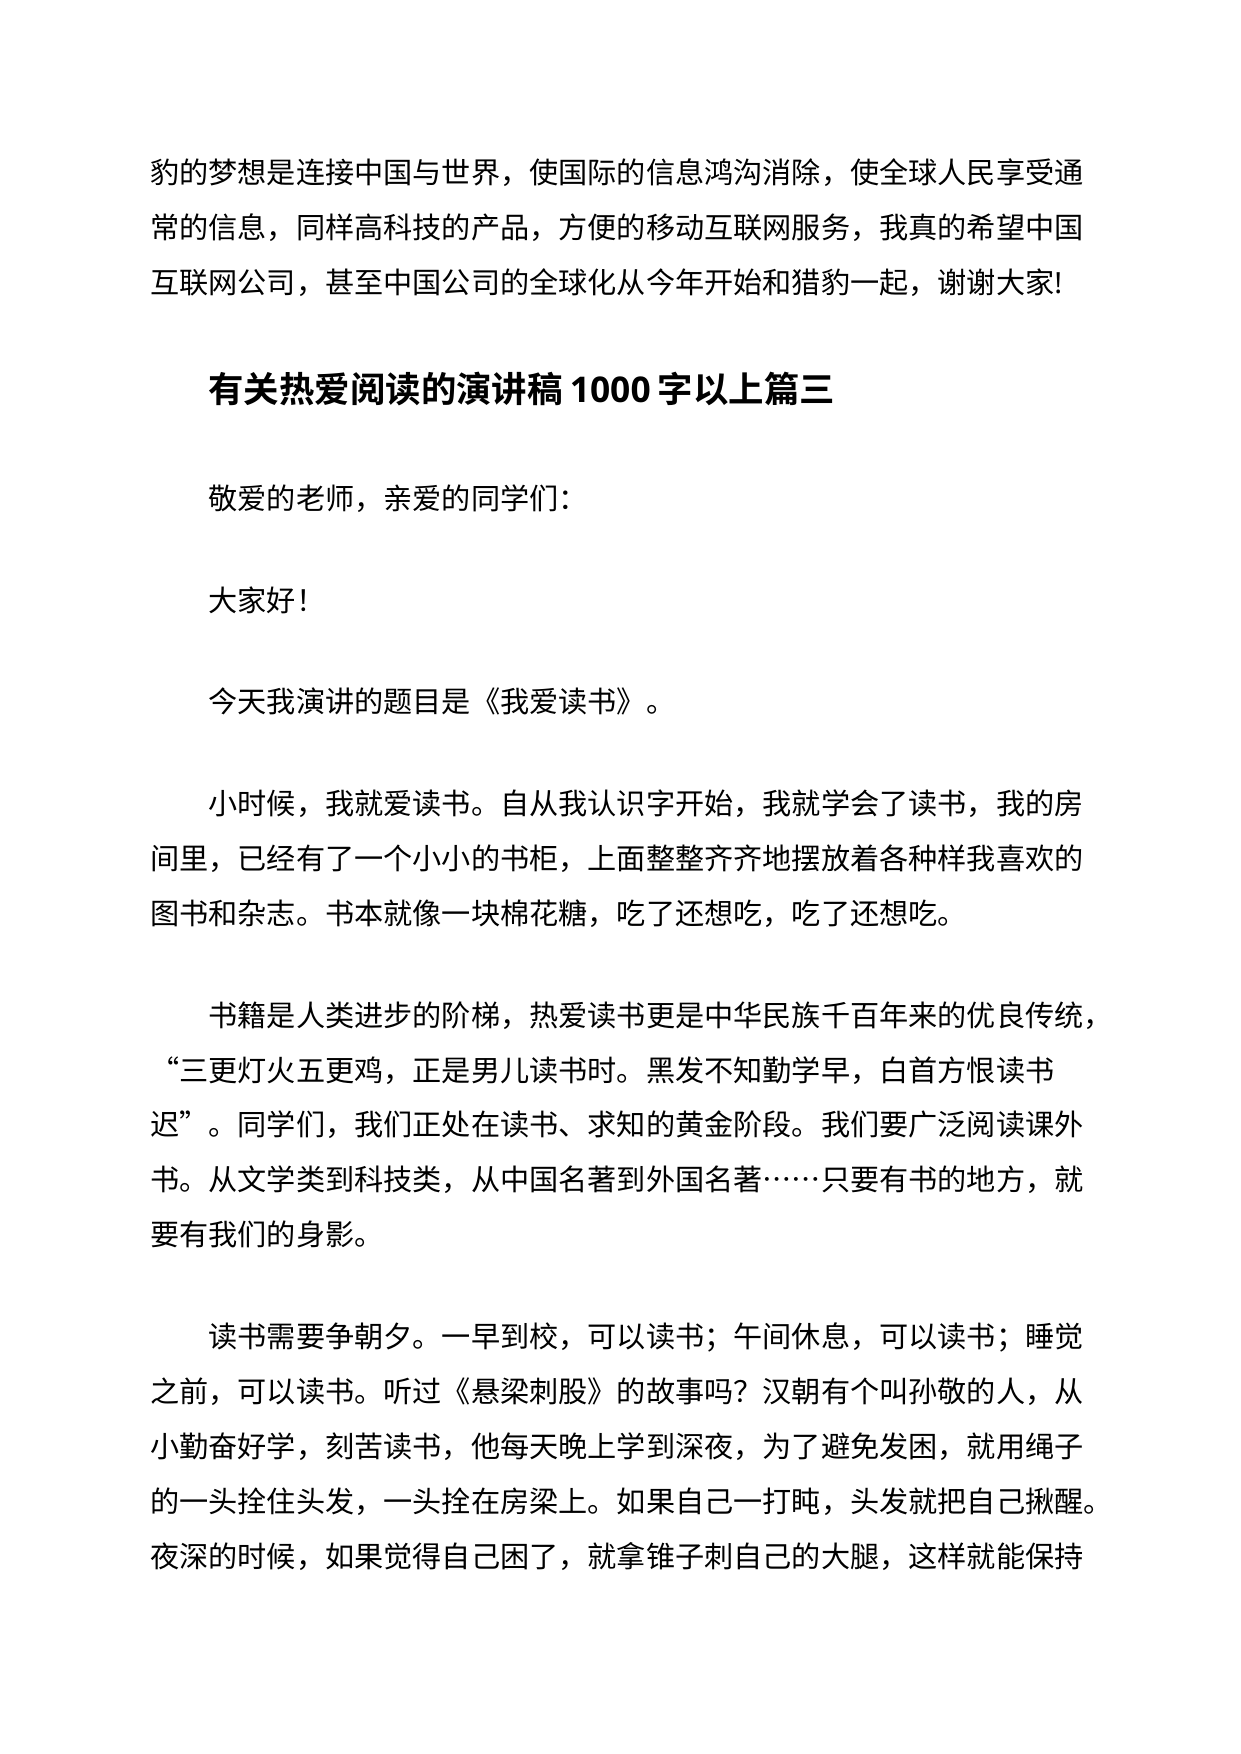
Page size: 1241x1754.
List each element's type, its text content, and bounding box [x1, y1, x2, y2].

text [150, 150, 1090, 302]
text 小时候，我就爱读书。自从我认识字开始，我就学会了读书，我的房间里，已经有了一个小小的书柜，上面整整齐齐地摆放着各种样我喜欢的图书和杂志。书本就像一块棉花糖，吃了还想吃，吃了还想吃。 [150, 781, 1090, 933]
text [150, 1313, 1090, 1575]
text 今天我演讲的题目是《我爱读书》。 [150, 679, 1090, 721]
text 大家好！ [150, 577, 1090, 619]
text 有关热爱阅读的演讲稿1000字以上篇三 [150, 362, 1090, 413]
text 书籍是人类进步的阶梯，热爱读书更是中华民族千百年来的优良传统，“三更灯火五更鸡，正是男儿读书时。黑发不知勤学早，白首方恨读书迟”。同学们，我们正处在读书、求知的黄金阶段。我们要广泛阅读课外书。从文学类到科技类，从中国名著到外国名著……只要有书的地方，就要有我们的身影。 [150, 992, 1090, 1254]
text 敬爱的老师，亲爱的同学们： [150, 475, 1090, 518]
